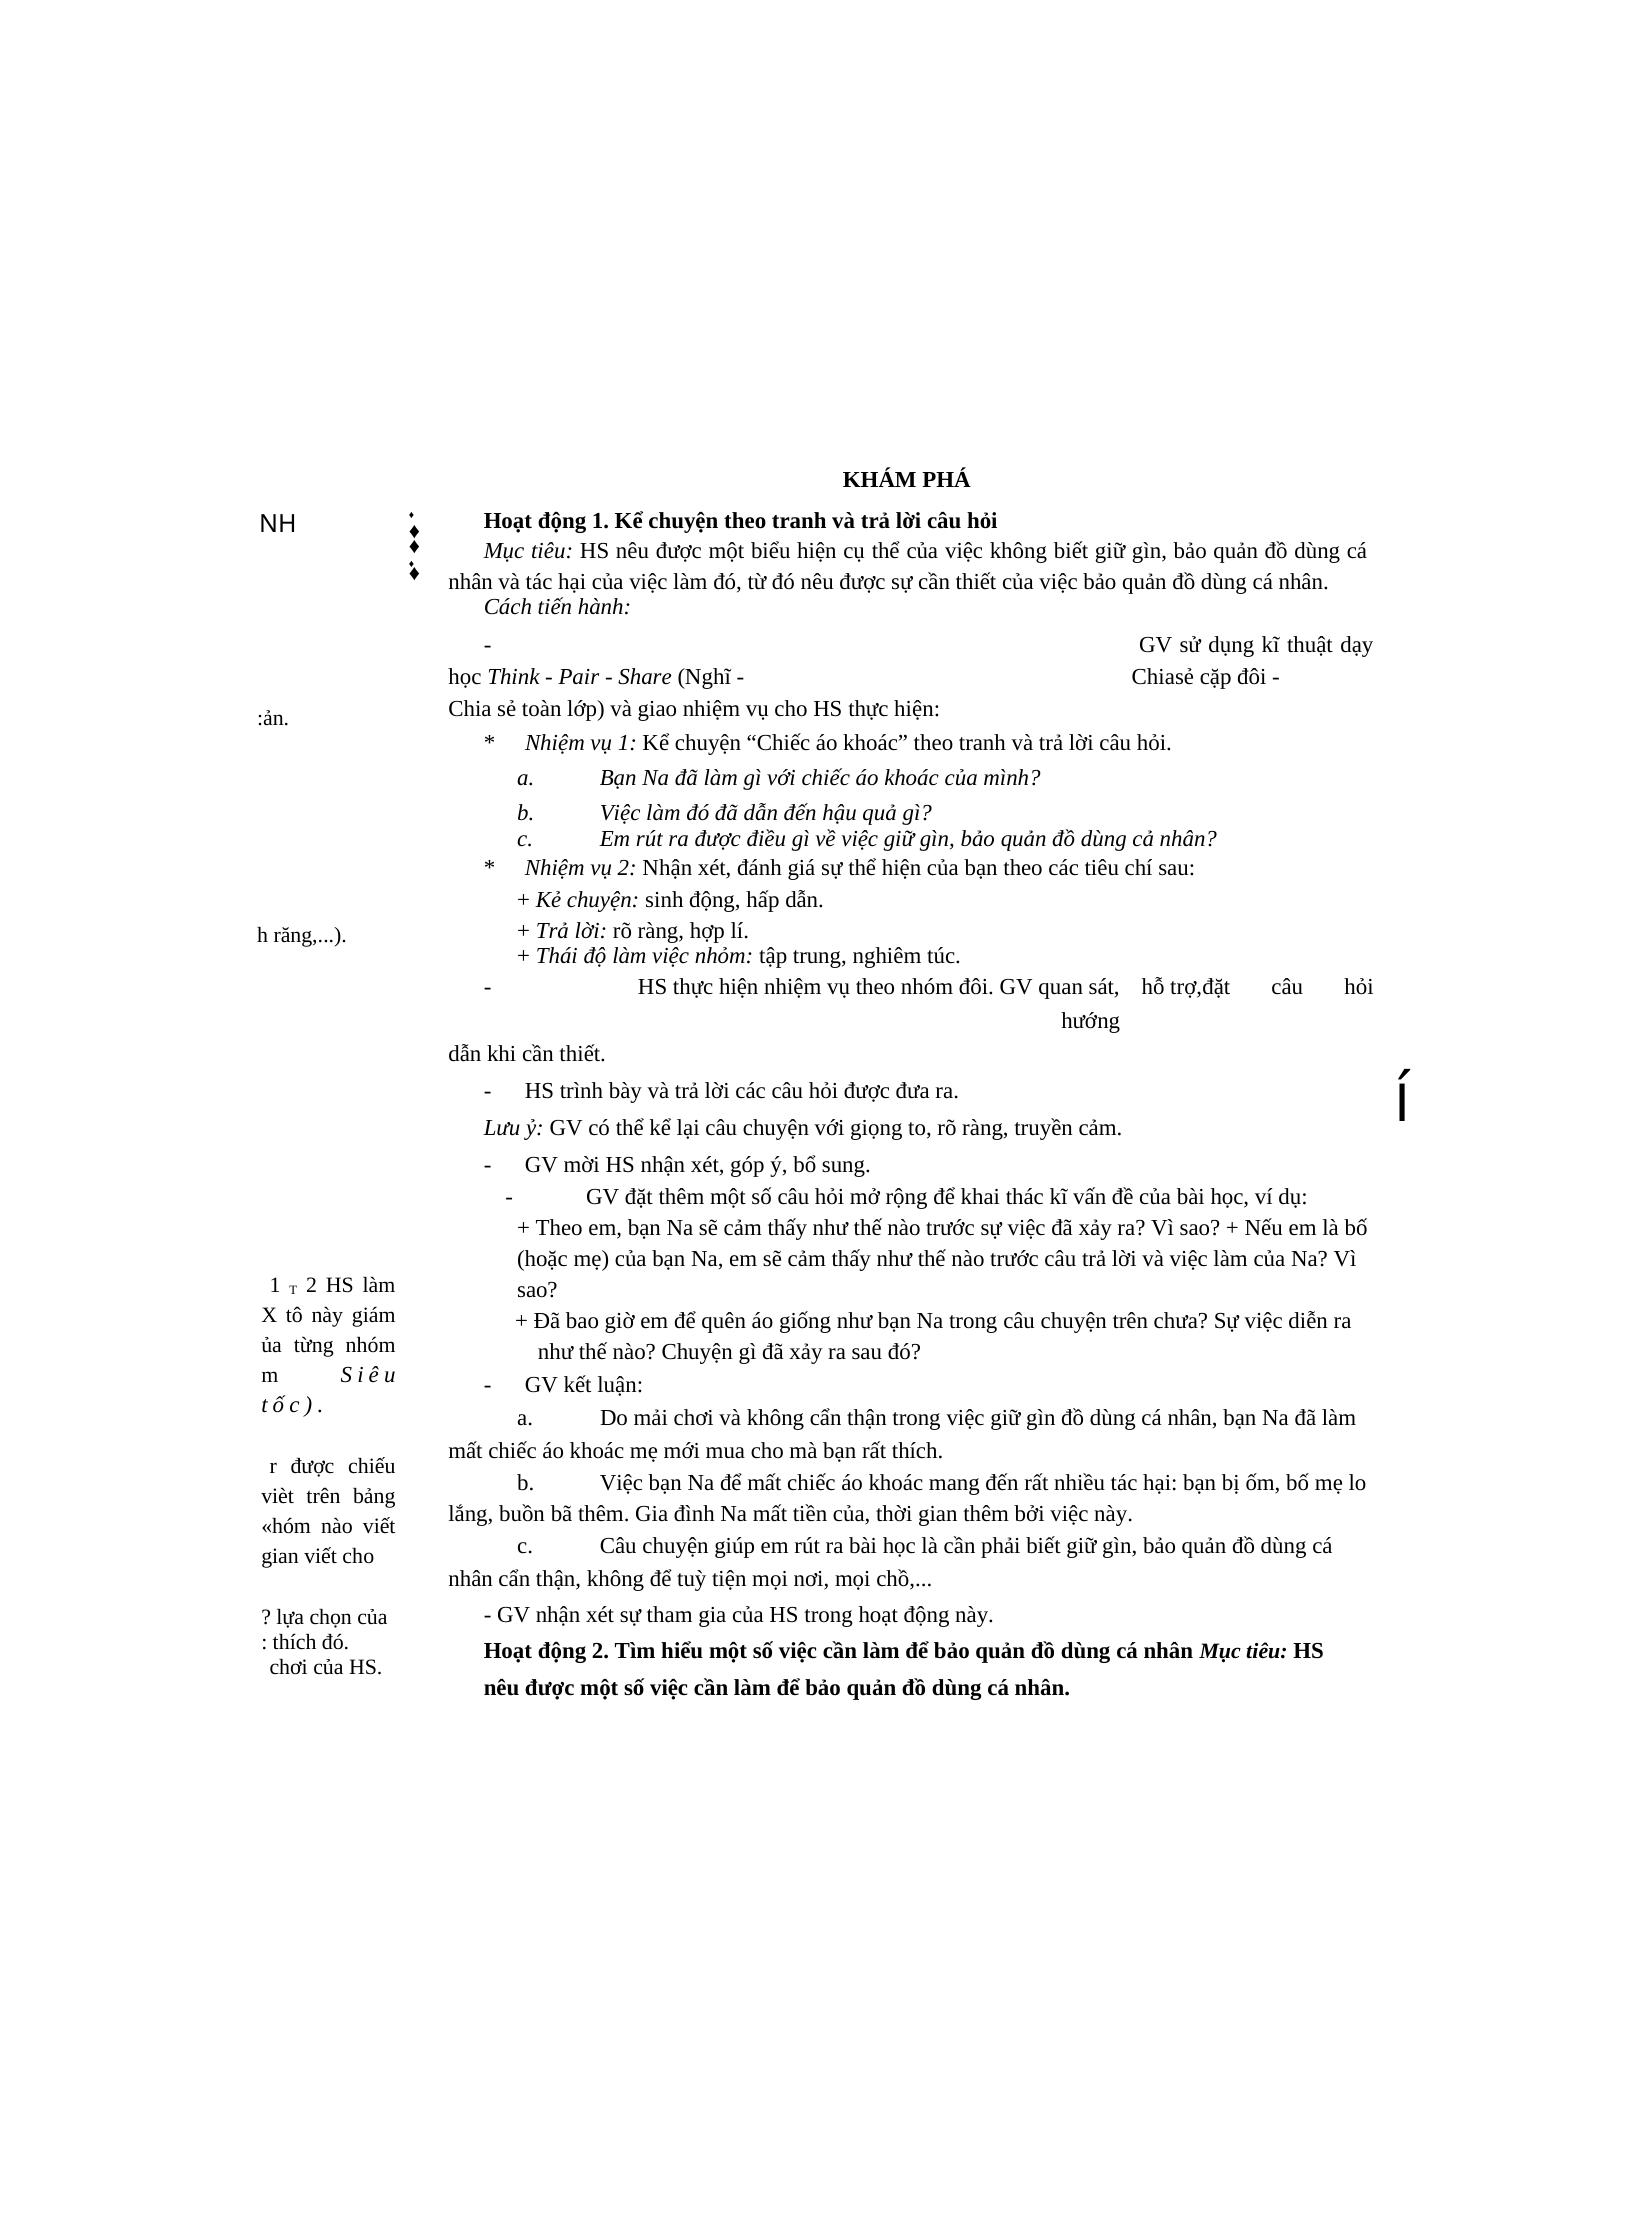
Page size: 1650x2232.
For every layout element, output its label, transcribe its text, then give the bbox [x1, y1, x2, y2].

list GV đặt thêm một số câu hỏi mở rộng để khai thác kĩ vấn đề của bài học, ví dụ: [444, 1179, 1369, 1211]
list Nhiệm vụ 2: Nhận xét, đánh giá sự thể hiện của bạn theo các tiêu chí sau: [448, 851, 1373, 882]
text Lưu ỷ: GV có thể kể lại câu chuyện với giọng to, rõ ràng, truyền cảm. [448, 1106, 1373, 1143]
list Việc bạn Na để mất chiếc áo khoác mang đến rất nhiều tác hại: bạn bị ốm, bố mẹ lo lắng, buồn bã thêm. Gia đình Na mất tiền của, thời gian thêm bởi việc này. [448, 1465, 1369, 1528]
text Hoạt động 1. Kể chuyện theo tranh và trả lời câu hỏi [448, 510, 1373, 533]
text Chia sẻ toàn lớp) và giao nhiệm vụ cho HS thực hiện: [448, 691, 1373, 723]
text + Thái độ làm việc nhỏm: tập trung, nghiêm túc. [448, 945, 1373, 968]
list Nhiệm vụ 1: Kể chuyện “Chiếc áo khoác” theo tranh và trả lời câu hỏi. [448, 723, 1373, 758]
text :ản. [257, 708, 289, 730]
text ♦ [408, 543, 427, 556]
text ♦ [408, 521, 427, 543]
text + Theo em, bạn Na sẽ cảm thấy như thế nào trước sự việc đã xảy ra? Vì sao? + Nếu em là bố (hoặc mẹ) của bạn Na, em sẽ cảm thấy như thế nào trước câu trả lời và việc làm của Na? Vì sao? [517, 1211, 1369, 1304]
text ♦ [408, 556, 427, 570]
text + Đã bao giờ em để quên áo giống như bạn Na trong câu chuyện trên chưa? Sự việc diễn ra như thế nào? Chuyện gì đã xảy ra sau đó? [515, 1304, 1369, 1366]
text Mục tiêu: HS nêu được một biểu hiện cụ thể của việc không biết giữ gìn, bảo quản đồ dùng cá nhân và tác hại của việc làm đó, từ đó nêu được sự cần thiết của việc bảo quản đồ dùng cá nhân. [448, 533, 1369, 596]
list GV mời HS nhận xét, góp ý, bổ sung. [448, 1143, 1373, 1179]
list Việc làm đó đã dẫn đến hậu quả gì? [448, 793, 1373, 828]
text r được chiếu vièt trên bảng «hóm nào viết gian viết cho [261, 1449, 395, 1569]
text Cách tiến hành: [448, 596, 1373, 619]
list GV kết luận: [448, 1366, 1373, 1399]
text ♦ [408, 570, 427, 583]
text Hoạt động 2. Tìm hiểu một số việc cần làm để bảo quản đồ dùng cá nhân Mục tiêu: HS nêu được một số việc cần làm để bảo quản đồ dùng cá nhân. [483, 1629, 1338, 1702]
text : thích đó. [261, 1632, 408, 1654]
text ? lựa chọn của [261, 1607, 408, 1629]
list HS thực hiện nhiệm vụ theo nhóm đôi. GV quan sát, hỗ trợ, đặt câu hỏi hướng [448, 968, 1373, 1035]
text + Trả lời: rõ ràng, hợp lí. [448, 914, 1373, 945]
text chơi của HS. [261, 1657, 408, 1679]
list HS trình bày và trả lời các câu hỏi được đưa ra. [448, 1069, 1373, 1106]
text 1 T 2 HS làm X tô này giám ủa từng nhóm m Siêu tốc). [261, 1268, 395, 1418]
list Do mải chơi và không cẩn thận trong việc giữ gìn đồ dùng cá nhân, bạn Na đã làm mất chiếc áo khoác mẹ mới mua cho mà bạn rất thích. [448, 1399, 1369, 1465]
text NH [259, 512, 296, 537]
text - GV nhận xét sự tham gia của HS trong hoạt động này. [448, 1593, 1373, 1629]
list Câu chuyện giúp em rút ra bài học là cần phải biết giữ gìn, bảo quản đồ dùng cá nhân cẩn thận, không để tuỳ tiện mọi nơi, mọi chồ,... [448, 1528, 1369, 1593]
list GV sử dụng kĩ thuật dạy học Think - Pair - Share (Nghĩ - Chia sẻ cặp đôi - [448, 627, 1373, 691]
text í [1394, 1065, 1411, 1136]
list Bạn Na đã làm gì với chiếc áo khoác của mình? [448, 758, 1373, 793]
list Em rút ra được điều gì về việc giữ gìn, bảo quản đồ dùng cả nhân? [448, 828, 1373, 851]
text KHÁM PHÁ [444, 469, 1369, 492]
text + Kẻ chuyện: sinh động, hấp dẫn. [448, 882, 1373, 914]
text dẫn khi cần thiết. [448, 1035, 1373, 1069]
text h răng,...). [257, 925, 347, 947]
